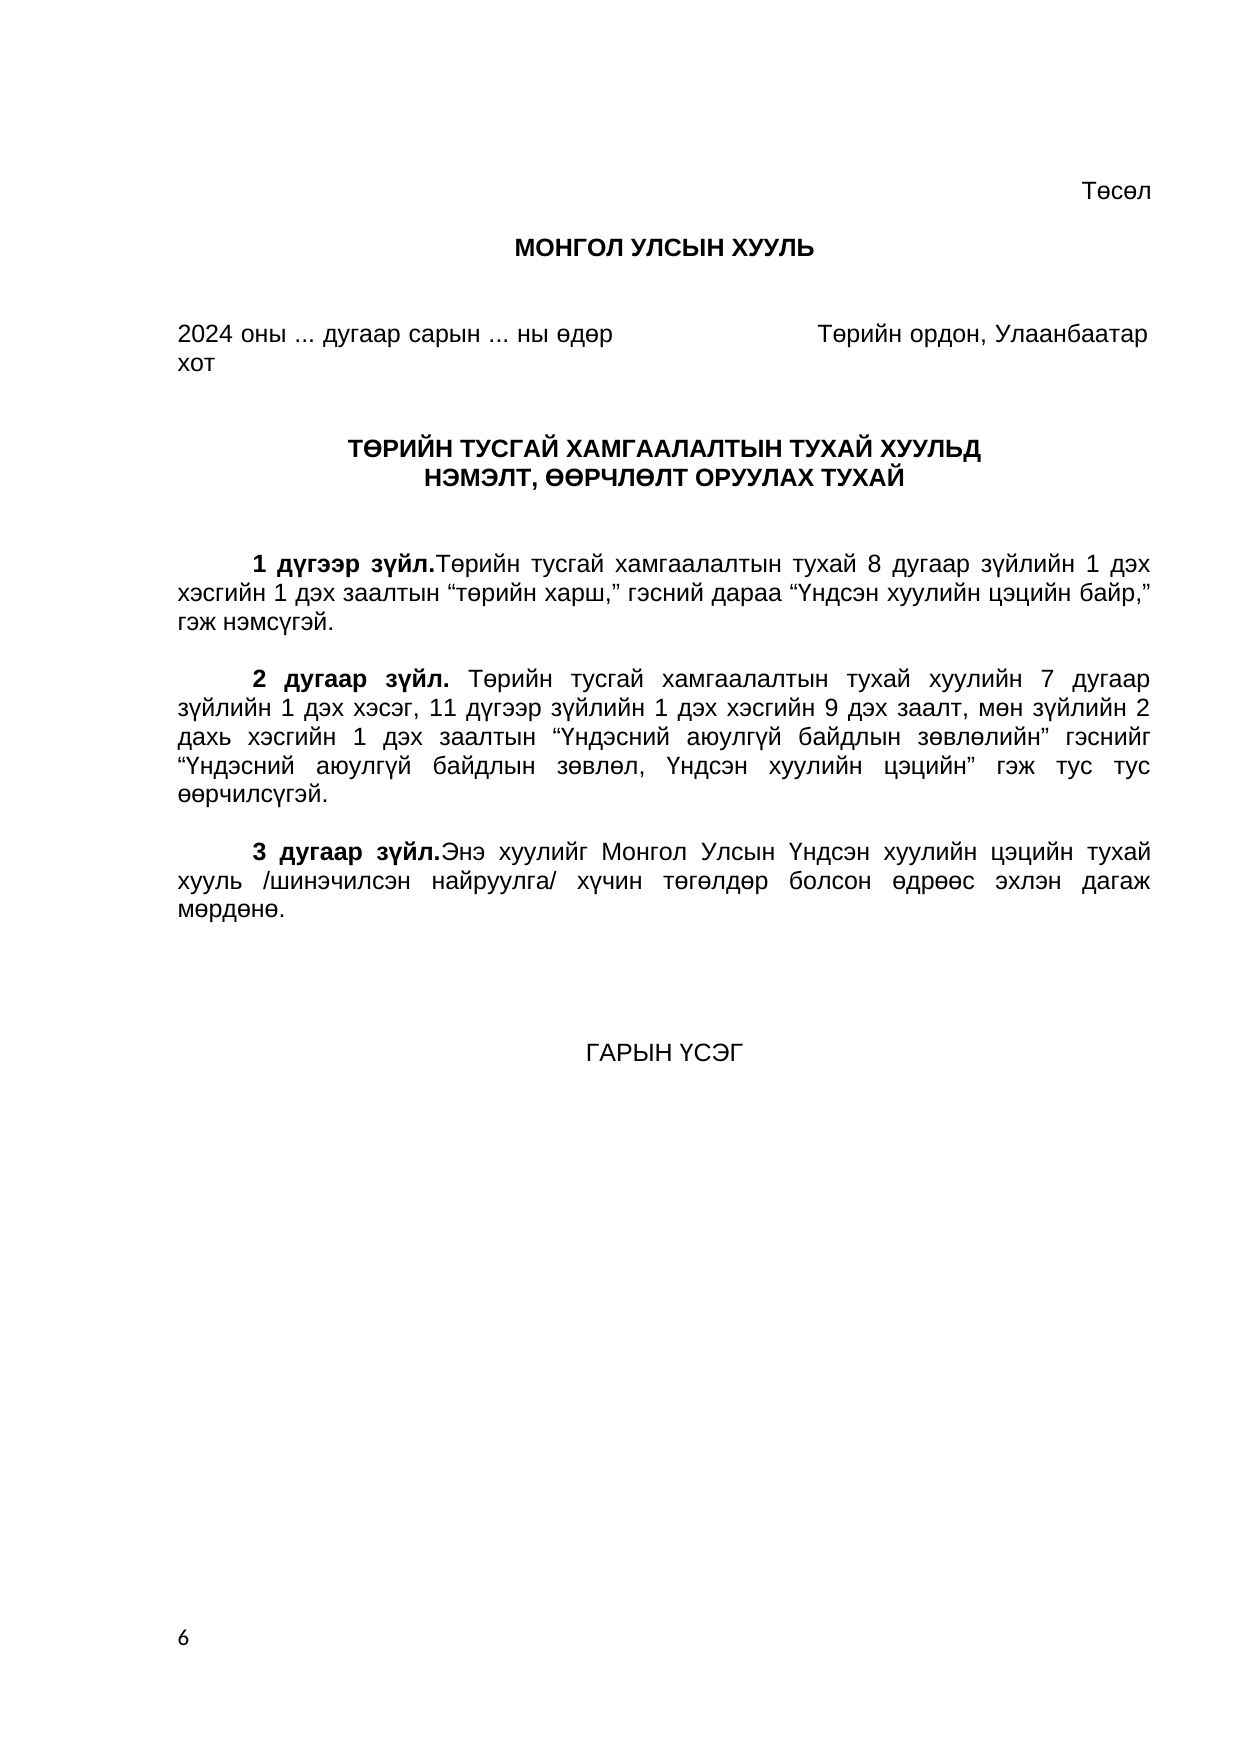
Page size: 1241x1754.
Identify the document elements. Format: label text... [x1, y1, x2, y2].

text ТӨРИЙН ТУСГАЙ ХАМГААЛАЛТЫН ТУХАЙ ХУУЛЬД [177, 434, 1152, 463]
text НЭМЭЛТ, ӨӨРЧЛӨЛТ ОРУУЛАХ ТУХАЙ [177, 463, 1152, 492]
text 2 дугаар зүйл. Төрийн тусгай хамгаалалтын тухай хуулийн 7 дугаар зүйлийн 1 дэх хэсэг, 11 дүгээр зүйлийн 1 дэх хэсгийн 9 дэх заалт, мөн зүйлийн 2 дахь хэсгийн 1 дэх заалтын “Үндэсний аюулгүй байдлын зөвлөлийн” гэснийг “Үндэсний аюулгүй байдлын зөвлөл, Үндсэн хуулийн цэцийн” гэж тус тус өөрчилсүгэй. [177, 664, 1152, 808]
text 3 дугаар зүйл.Энэ хуулийг Монгол Улсын Үндсэн хуулийн цэцийн тухай хууль /шинэчилсэн найруулга/ хүчин төгөлдөр болсон өдрөөс эхлэн дагаж мөрдөнө. [177, 837, 1152, 923]
text МОНГОЛ УЛСЫН ХУУЛЬ [177, 233, 1152, 262]
text ГАРЫН ҮСЭГ [177, 1038, 1152, 1067]
text 2024 оны ... дугаар сарын ... ны өдөр Төрийн ордон, Улаанбаатар хот [177, 319, 1152, 377]
text Төсөл [177, 176, 1152, 204]
text 1 дүгээр зүйл.Төрийн тусгай хамгаалалтын тухай 8 дугаар зүйлийн 1 дэх хэсгийн 1 дэх заалтын “төрийн харш,” гэсний дараа “Үндсэн хуулийн цэцийн байр,” гэж нэмсүгэй. [177, 549, 1152, 636]
